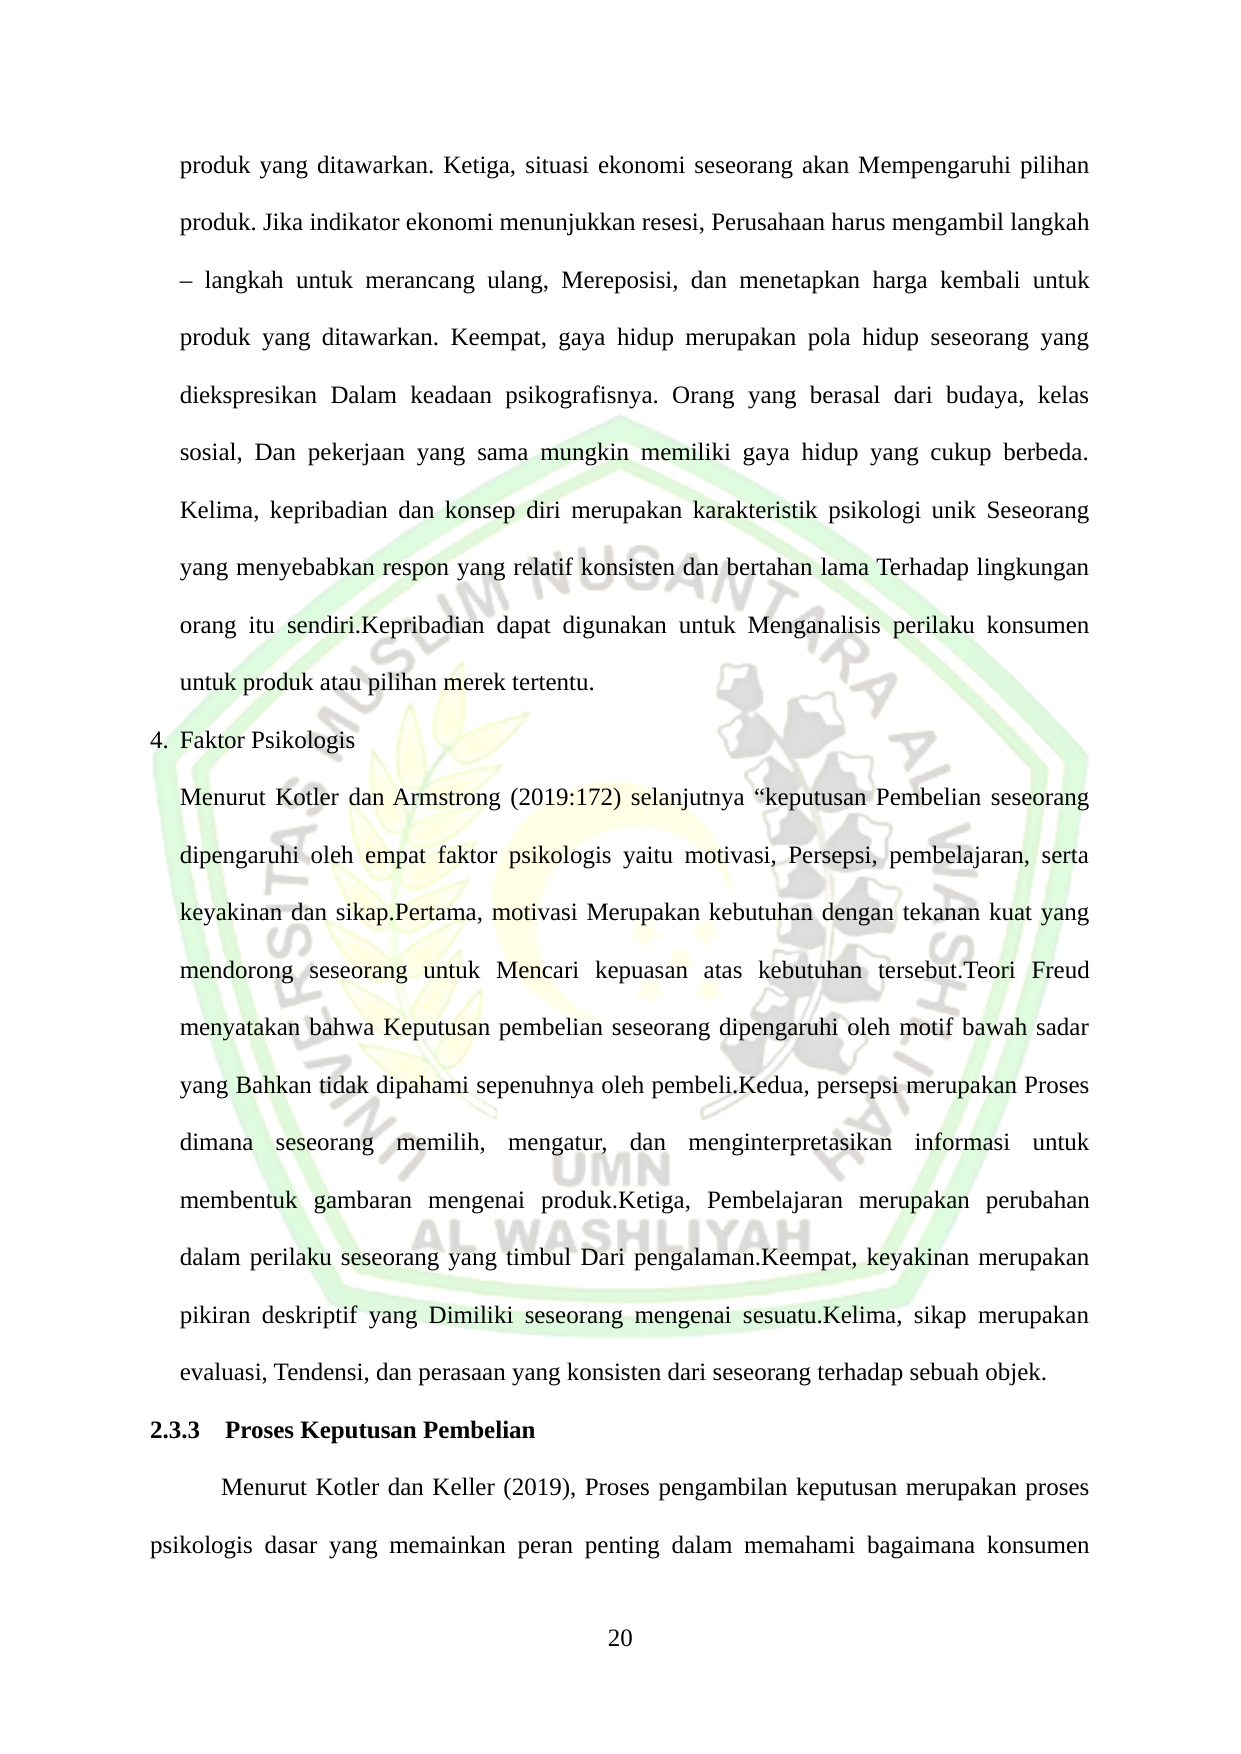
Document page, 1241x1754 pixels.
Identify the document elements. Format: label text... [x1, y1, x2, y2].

list Faktor Psikologis [150, 725, 1090, 754]
subtitle Proses Keputusan Pembelian [150, 1415, 1090, 1444]
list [179, 150, 1090, 696]
list Menurut Kotler dan Armstrong (2019:172) selanjutnya “keputusan Pembelian seseorang dipengaruhi oleh empat faktor psikologis yaitu motivasi, Persepsi, pembelajaran, serta keyakinan dan sikap.Pertama, motivasi Merupakan kebutuhan dengan tekanan kuat yang mendorong seseorang untuk Mencari kepuasan atas kebutuhan tersebut.Teori Freud menyatakan bahwa Keputusan pembelian seseorang dipengaruhi oleh motif bawah sadar yang Bahkan tidak dipahami sepenuhnya oleh pembeli.Kedua, persepsi merupakan Proses dimana seseorang memilih, mengatur, dan menginterpretasikan informasi untuk membentuk gambaran mengenai produk.Ketiga, Pembelajaran merupakan perubahan dalam perilaku seseorang yang timbul Dari pengalaman.Keempat, keyakinan merupakan pikiran deskriptif yang Dimiliki seseorang mengenai sesuatu.Kelima, sikap merupakan evaluasi, Tendensi, dan perasaan yang konsisten dari seseorang terhadap sebuah objek. [179, 782, 1090, 1386]
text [150, 1472, 1090, 1559]
